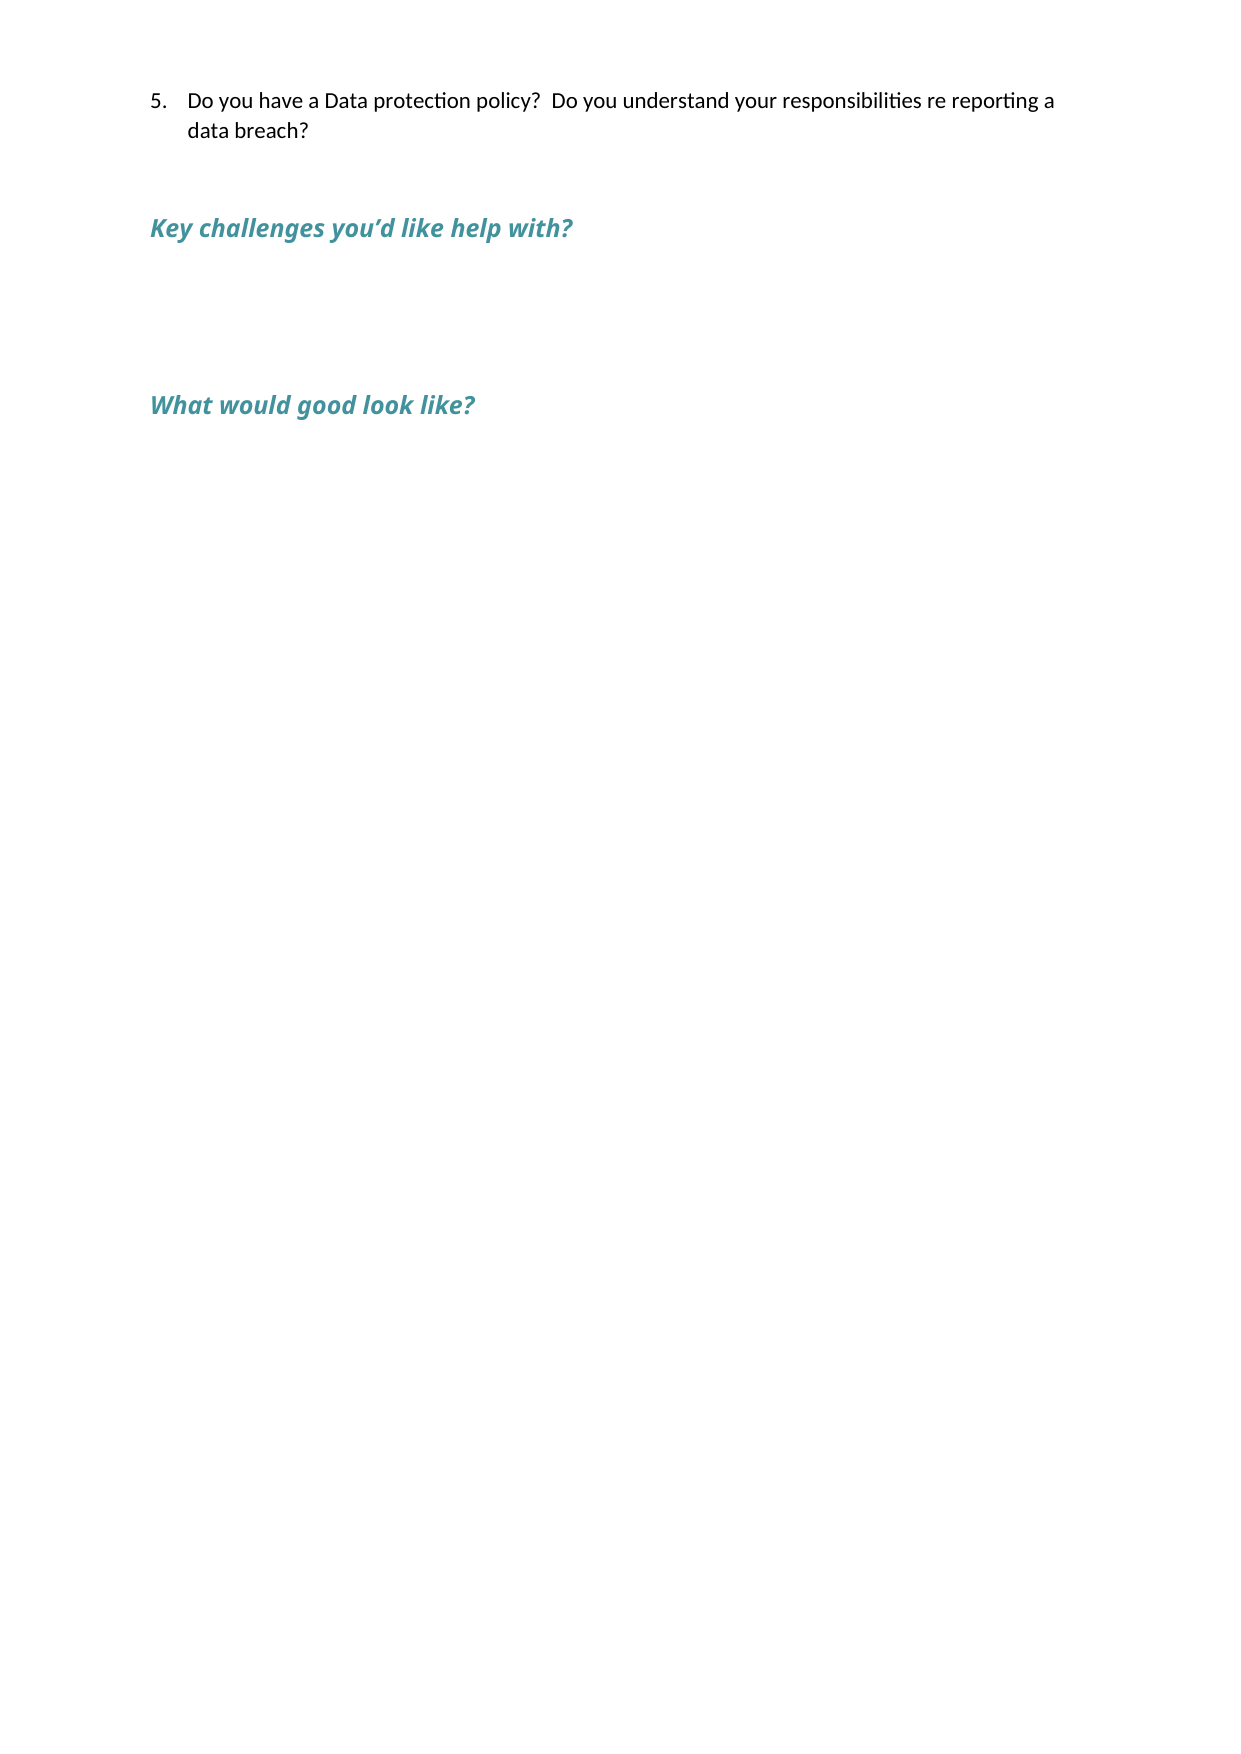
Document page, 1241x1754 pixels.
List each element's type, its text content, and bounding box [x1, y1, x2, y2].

subtitle Key challenges you’d like help with? [150, 210, 1090, 244]
list Do you have a Data protection policy? Do you understand your responsibilities re reporting a data breach? [150, 86, 1090, 144]
subtitle What would good look like? [150, 388, 1090, 422]
